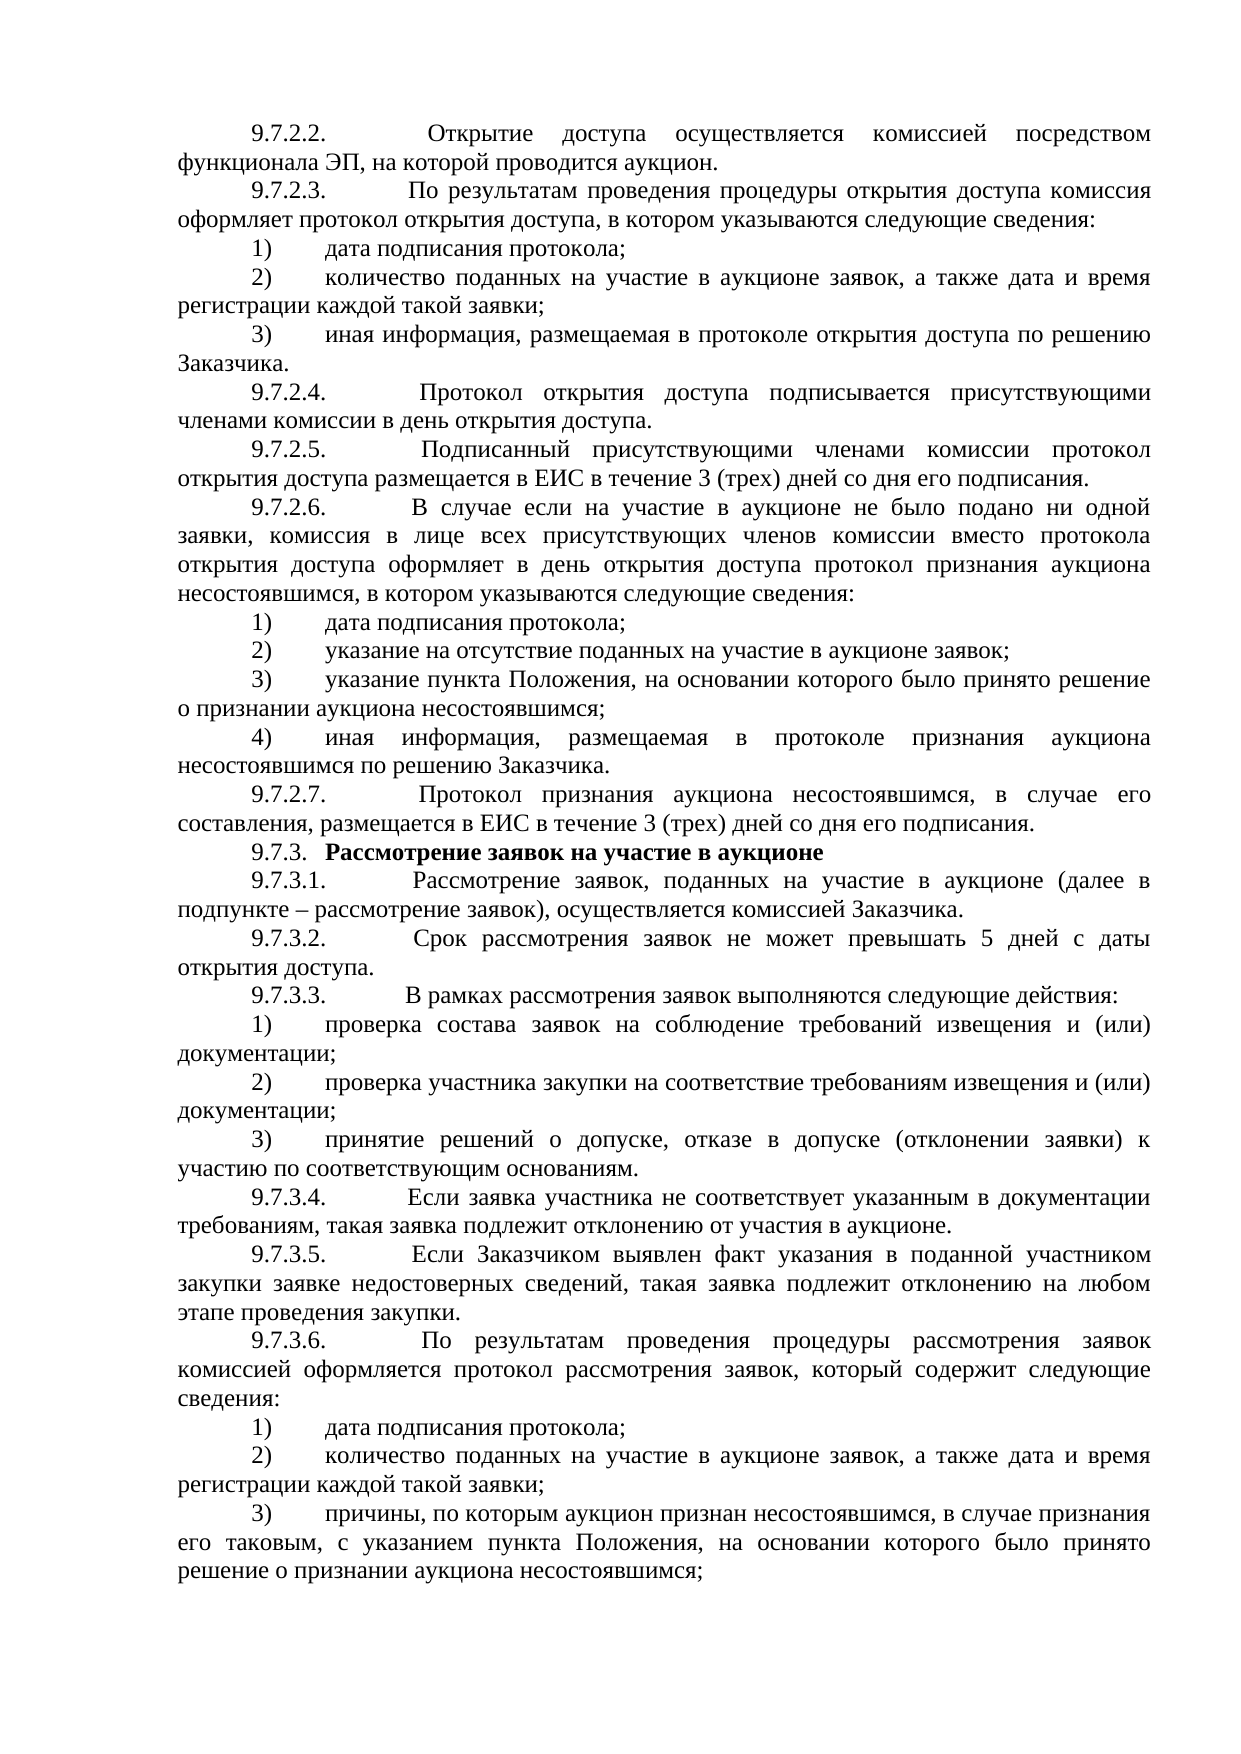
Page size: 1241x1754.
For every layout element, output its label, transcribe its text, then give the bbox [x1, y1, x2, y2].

list принятие решений о допуске, отказе в допуске (отклонении заявки) к участию по соответствующим основаниям. [177, 1124, 1152, 1182]
list По результатам проведения процедуры рассмотрения заявок комиссией оформляется протокол рассмотрения заявок, который содержит следующие сведения: [177, 1326, 1152, 1412]
list количество поданных на участие в аукционе заявок, а также дата и время регистрации каждой такой заявки; [177, 262, 1152, 319]
list Протокол открытия доступа подписывается присутствующими членами комиссии в день открытия доступа. [177, 377, 1152, 434]
list В случае если на участие в аукционе не было подано ни одной заявки, комиссия в лице всех присутствующих членов комиссии вместо протокола открытия доступа оформляет в день открытия доступа протокол признания аукциона несостоявшимся, в котором указываются следующие сведения: [177, 492, 1152, 607]
list По результатам проведения процедуры открытия доступа комиссия оформляет протокол открытия доступа, в котором указываются следующие сведения: [177, 176, 1152, 233]
list Рассмотрение заявок, поданных на участие в аукционе (далее в подпункте – рассмотрение заявок), осуществляется комиссией Заказчика. [177, 866, 1152, 923]
list Если заявка участника не соответствует указанным в документации требованиям, такая заявка подлежит отклонению от участия в аукционе. [177, 1182, 1152, 1239]
subtitle Рассмотрение заявок на участие в аукционе [177, 837, 1152, 866]
list количество поданных на участие в аукционе заявок, а также дата и время регистрации каждой такой заявки; [177, 1441, 1152, 1498]
list указание пункта Положения, на основании которого было принято решение о признании аукциона несостоявшимся; [177, 664, 1152, 722]
list дата подписания протокола; [177, 1412, 1152, 1441]
list Протокол признания аукциона несостоявшимся, в случае его составления, размещается в ЕИС в течение 3 (трех) дней со дня его подписания. [177, 779, 1152, 837]
list дата подписания протокола; [177, 607, 1152, 636]
list Если Заказчиком выявлен факт указания в поданной участником закупки заявке недостоверных сведений, такая заявка подлежит отклонению на любом этапе проведения закупки. [177, 1239, 1152, 1326]
list проверка участника закупки на соответствие требованиям извещения и (или) документации; [177, 1067, 1152, 1124]
list причины, по которым аукцион признан несостоявшимся, в случае признания его таковым, с указанием пункта Положения, на основании которого было принято решение о признании аукциона несостоявшимся; [177, 1498, 1152, 1584]
list Открытие доступа осуществляется комиссией посредством функционала ЭП, на которой проводится аукцион. [177, 118, 1152, 176]
list проверка состава заявок на соблюдение требований извещения и (или) документации; [177, 1009, 1152, 1067]
list Подписанный присутствующими членами комиссии протокол открытия доступа размещается в ЕИС в течение 3 (трех) дней со дня его подписания. [177, 434, 1152, 492]
list дата подписания протокола; [177, 233, 1152, 262]
list В рамках рассмотрения заявок выполняются следующие действия: [177, 981, 1152, 1009]
list иная информация, размещаемая в протоколе признания аукциона несостоявшимся по решению Заказчика. [177, 722, 1152, 779]
list иная информация, размещаемая в протоколе открытия доступа по решению Заказчика. [177, 319, 1152, 377]
list Срок рассмотрения заявок не может превышать 5 дней с даты открытия доступа. [177, 923, 1152, 981]
list указание на отсутствие поданных на участие в аукционе заявок; [177, 636, 1152, 664]
